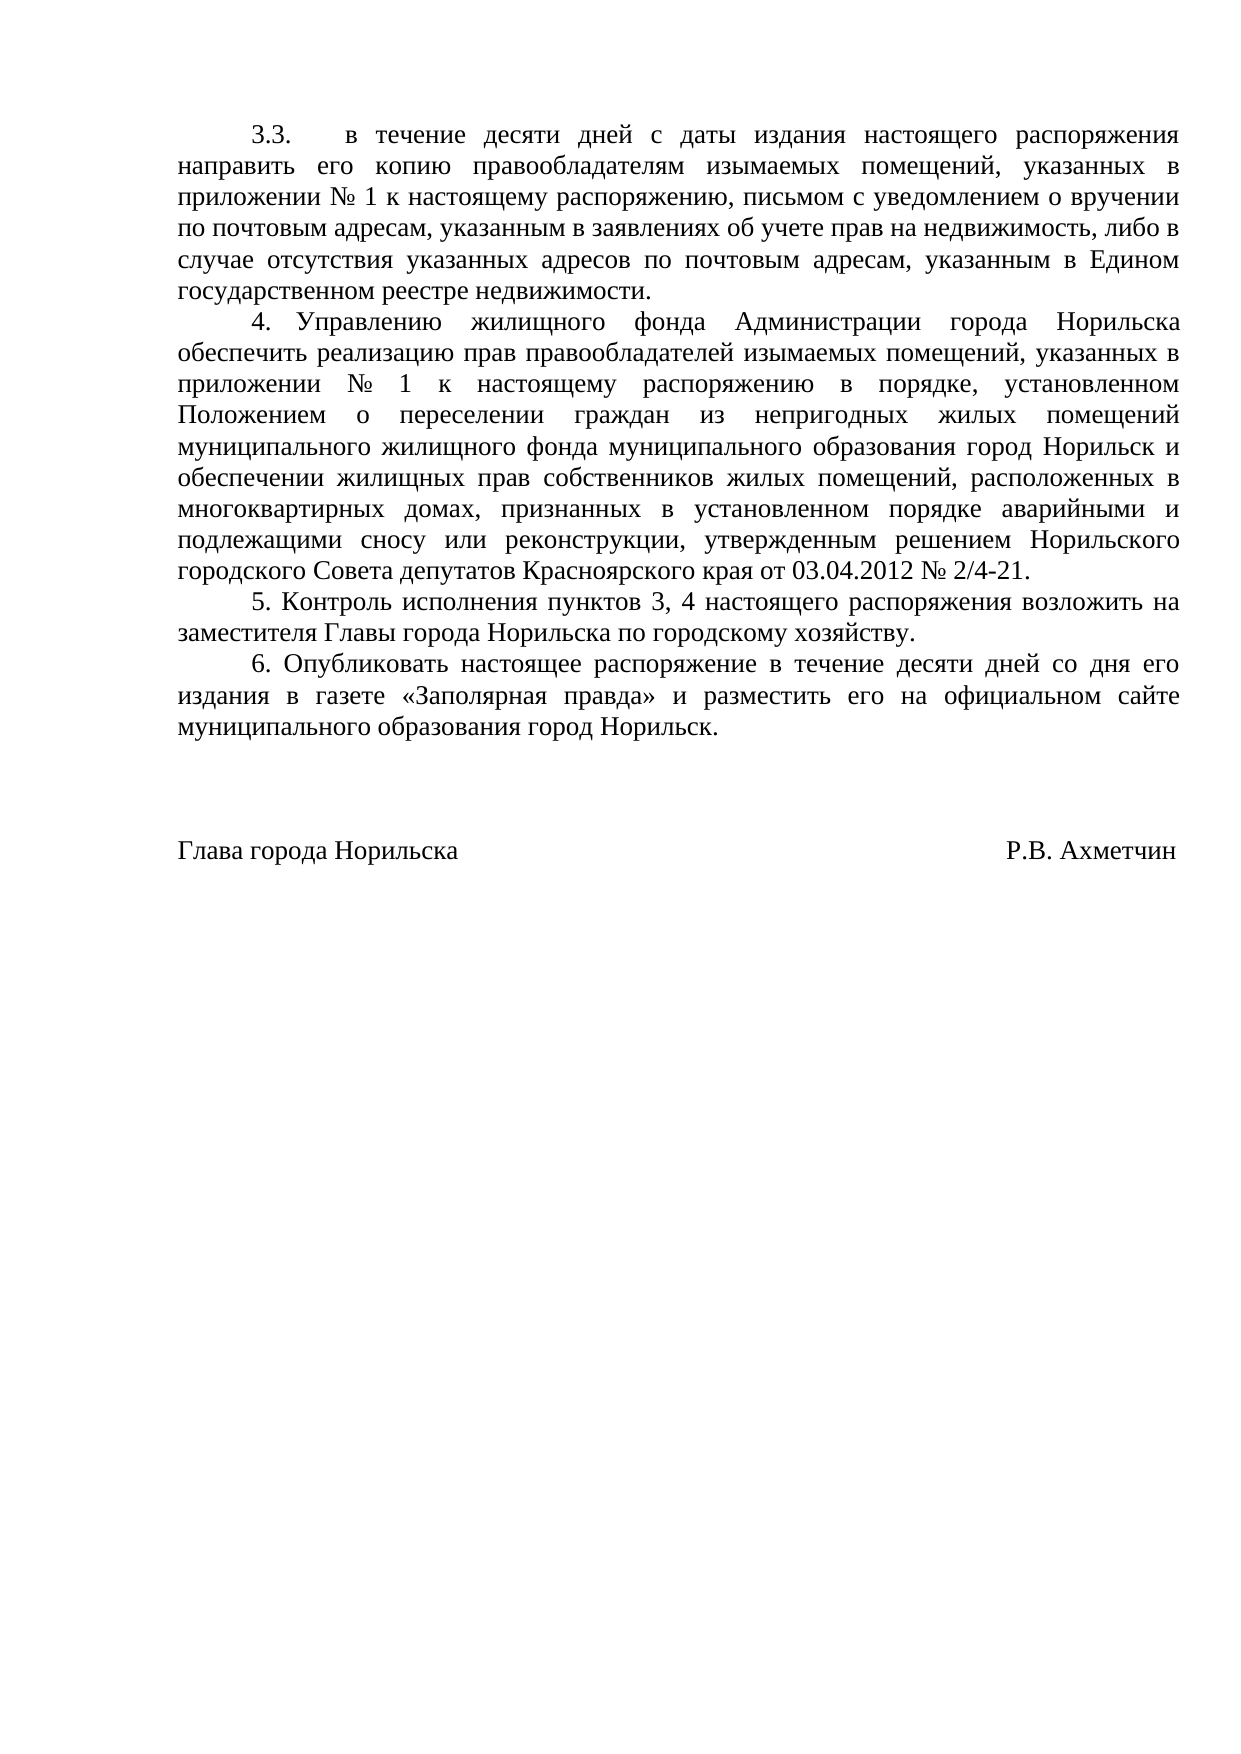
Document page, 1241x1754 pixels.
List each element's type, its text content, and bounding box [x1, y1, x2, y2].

text 3.3. в течение десяти дней с даты издания настоящего распоряжения направить его копию правообладателям изымаемых помещений, указанных в приложении № 1 к настоящему распоряжению, письмом с уведомлением о вручении по почтовым адресам, указанным в заявлениях об учете прав на недвижимость, либо в случае отсутствия указанных адресов по почтовым адресам, указанным в Едином государственном реестре недвижимости. [177, 118, 1181, 305]
text 5. Контроль исполнения пунктов 3, 4 настоящего распоряжения возложить на заместителя Главы города Норильска по городскому хозяйству. [177, 585, 1181, 648]
text 6. Опубликовать настоящее распоряжение в течение десяти дней со дня его издания в газете «Заполярная правда» и разместить его на официальном сайте муниципального образования город Норильск. [177, 648, 1181, 741]
text 4. Управлению жилищного фонда Администрации города Норильска обеспечить реализацию прав правообладателей изымаемых помещений, указанных в приложении № 1 к настоящему распоряжению в порядке, установленном Положением о переселении граждан из непригодных жилых помещений муниципального жилищного фонда муниципального образования город Норильск и обеспечении жилищных прав собственников жилых помещений, расположенных в многоквартирных домах, признанных в установленном порядке аварийными и подлежащими сносу или реконструкции, утвержденным решением Норильского городского Совета депутатов Красноярского края от 03.04.2012 № 2/4-21. [177, 305, 1181, 585]
text Глава города Норильска Р.В. Ахметчин [177, 834, 1181, 866]
